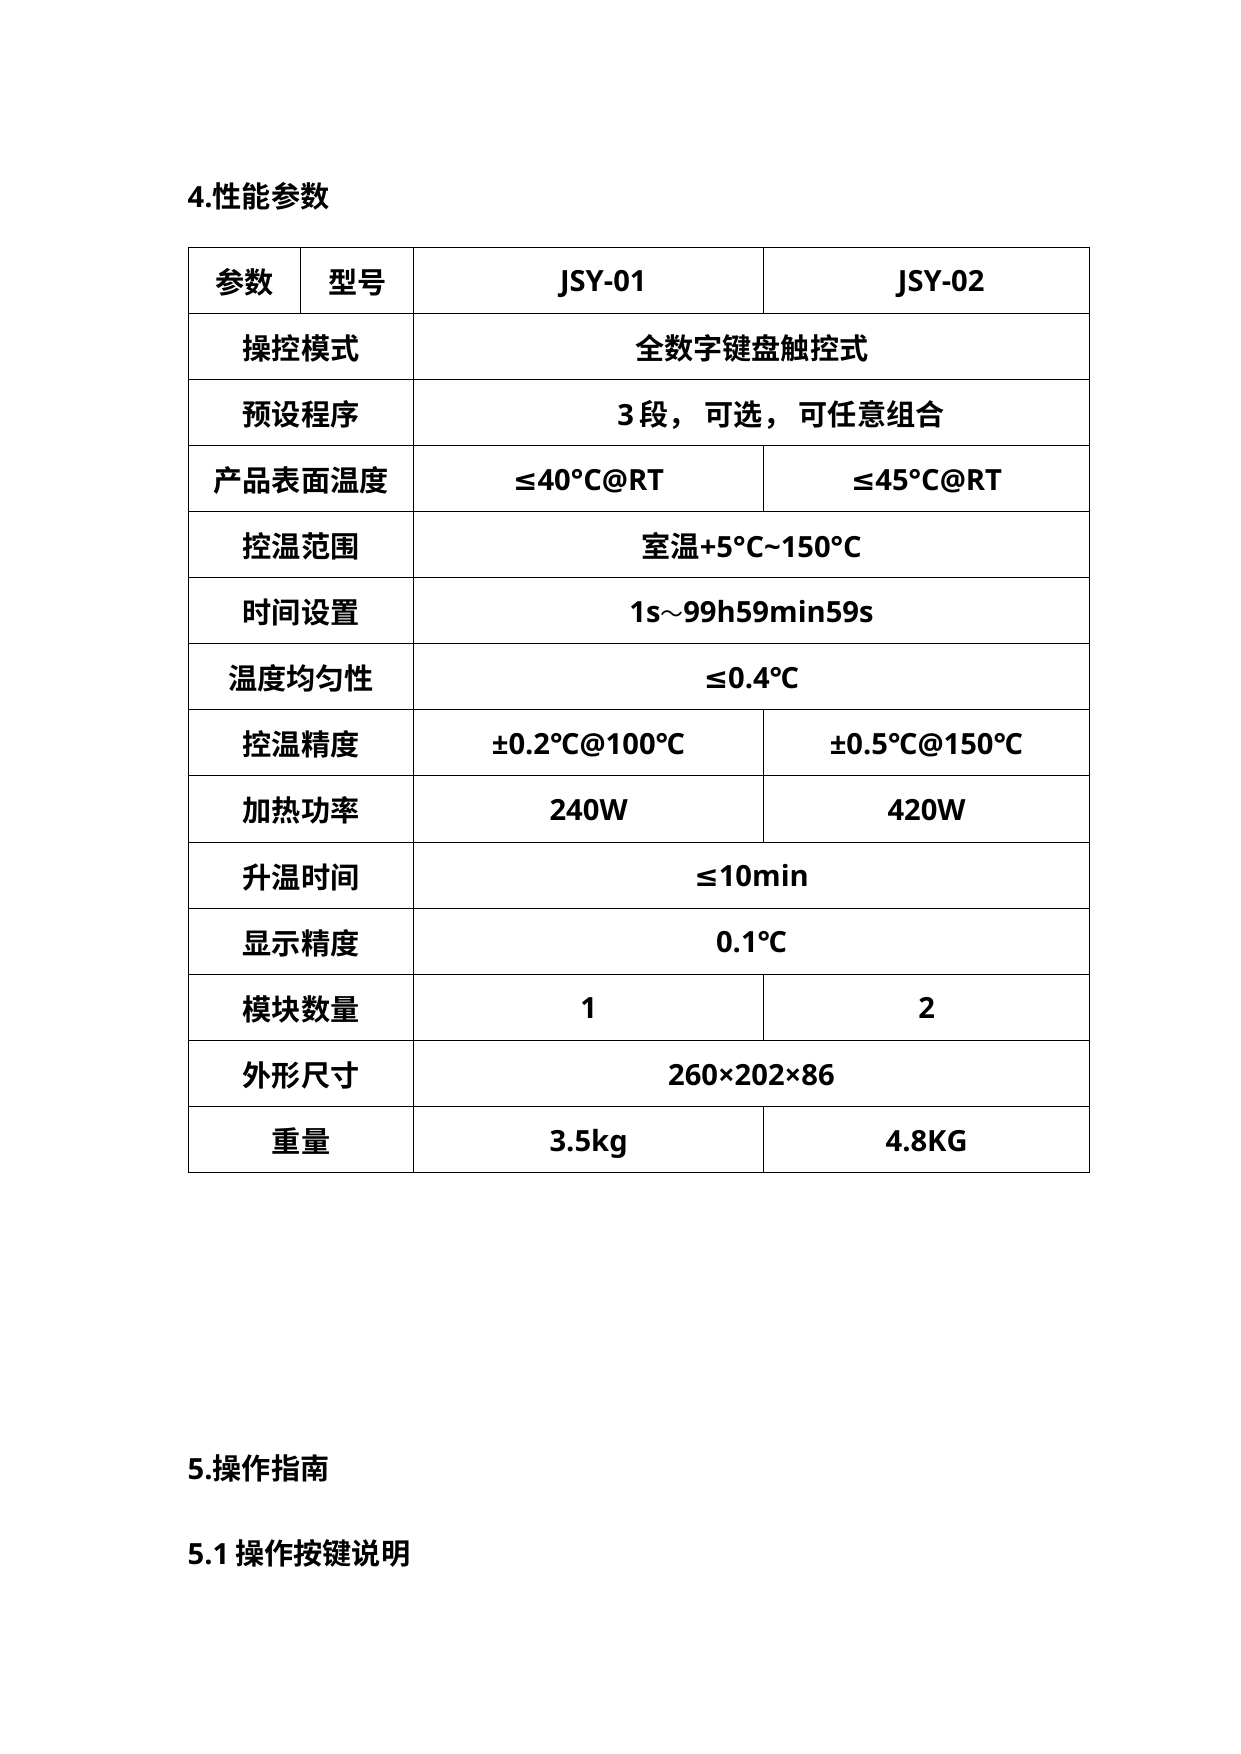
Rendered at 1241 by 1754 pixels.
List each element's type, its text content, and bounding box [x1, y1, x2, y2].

table_header JSY-02 [764, 248, 1089, 313]
table_cell 240W [414, 776, 763, 842]
text 5.1操作按键说明 [187, 1520, 1053, 1585]
table_header JSY-01 [414, 248, 763, 313]
table_cell 室温+5°C~150°C [414, 512, 1089, 577]
table_cell ≤40°C@RT [414, 446, 763, 511]
table_cell 产品表面温度 [189, 446, 413, 511]
table_cell 控温范围 [189, 512, 413, 577]
table_header 型号 [301, 248, 413, 313]
table_header 参数 [189, 248, 300, 313]
table_cell 操控模式 [189, 314, 413, 379]
table_cell 0.1℃ [414, 909, 1089, 974]
table_cell 加热功率 [189, 776, 413, 842]
table_cell 1 [414, 975, 763, 1040]
table_cell 预设程序 [189, 380, 413, 445]
table_cell 3段， 可选， 可任意组合 [414, 380, 1089, 445]
text 5.操作指南 [187, 1435, 1053, 1500]
table_cell 时间设置 [189, 578, 413, 643]
table_cell 2 [764, 975, 1089, 1040]
table_cell 4.8KG [764, 1107, 1089, 1172]
table_cell ≤0.4℃ [414, 644, 1089, 709]
table_cell 显示精度 [189, 909, 413, 974]
table_cell ≤10min [414, 843, 1089, 908]
text 4.性能参数 [187, 162, 1053, 227]
table_cell 3.5kg [414, 1107, 763, 1172]
table_cell 外形尺寸 [189, 1041, 413, 1106]
table_cell ±0.5℃@150℃ [764, 710, 1089, 775]
table_cell 1s～99h59min59s [414, 578, 1089, 643]
table_cell 温度均匀性 [189, 644, 413, 709]
table_cell 260×202×86 [414, 1041, 1089, 1106]
table_cell 全数字键盘触控式 [414, 314, 1089, 379]
table_cell ≤45°C@RT [764, 446, 1089, 511]
table_cell 重量 [189, 1107, 413, 1172]
table_cell 升温时间 [189, 843, 413, 908]
table_cell 模块数量 [189, 975, 413, 1040]
table_cell 420W [764, 776, 1089, 842]
table_cell ±0.2℃@100℃ [414, 710, 763, 775]
table_cell 控温精度 [189, 710, 413, 775]
